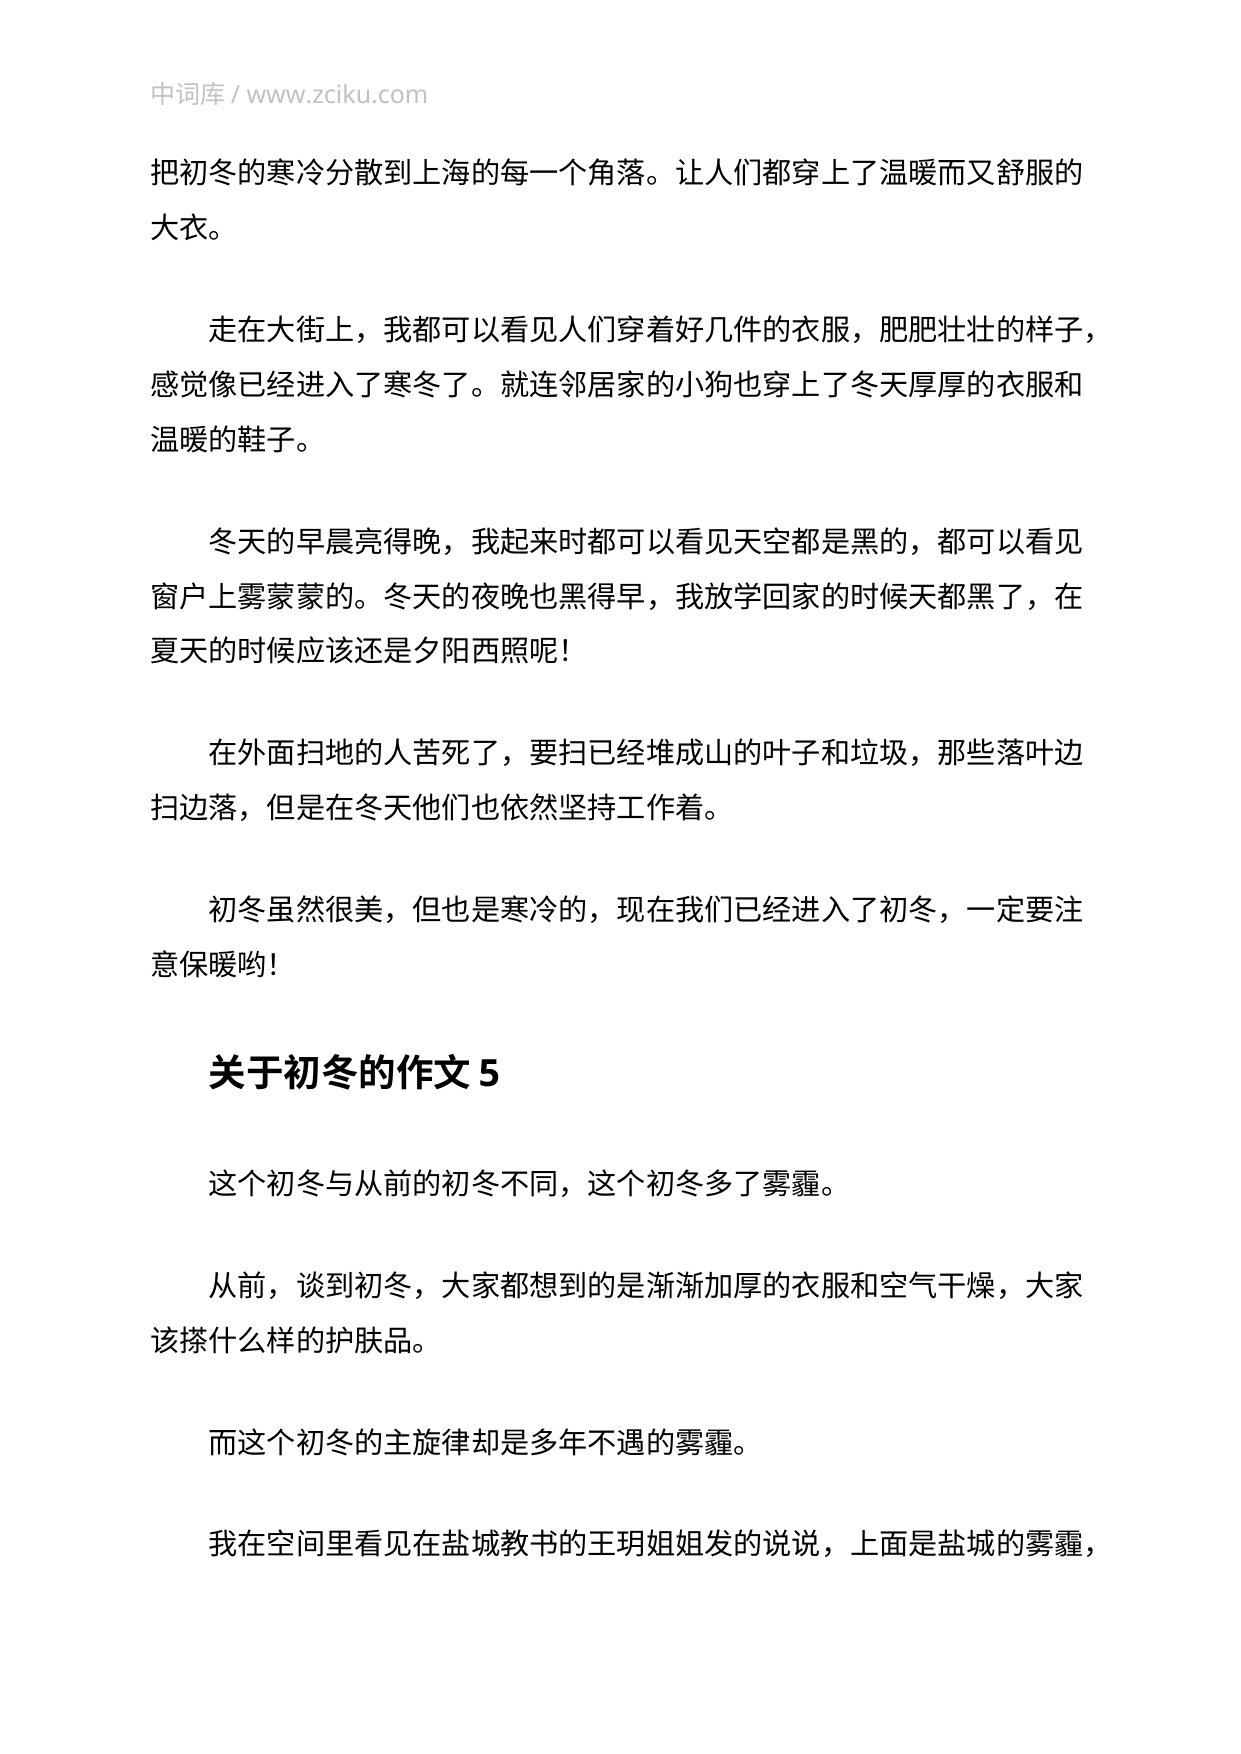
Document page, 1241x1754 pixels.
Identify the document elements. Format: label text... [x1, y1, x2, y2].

text 从前，谈到初冬，大家都想到的是渐渐加厚的衣服和空气干燥，大家该搽什么样的护肤品。 [150, 1262, 1090, 1360]
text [150, 150, 1090, 247]
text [150, 1521, 1090, 1563]
text 冬天的早晨亮得晚，我起来时都可以看见天空都是黑的，都可以看见窗户上雾蒙蒙的。冬天的夜晚也黑得早，我放学回家的时候天都黑了，在夏天的时候应该还是夕阳西照呢！ [150, 518, 1090, 670]
text 初冬虽然很美，但也是寒冷的，现在我们已经进入了初冬，一定要注意保暖哟！ [150, 886, 1090, 984]
text 这个初冬与从前的初冬不同，这个初冬多了雾霾。 [150, 1161, 1090, 1203]
text 在外面扫地的人苦死了，要扫已经堆成山的叶子和垃圾，那些落叶边扫边落，但是在冬天他们也依然坚持工作着。 [150, 730, 1090, 827]
text 而这个初冬的主旋律却是多年不遇的雾霾。 [150, 1419, 1090, 1461]
text 走在大街上，我都可以看见人们穿着好几件的衣服，肥肥壮壮的样子，感觉像已经进入了寒冬了。就连邻居家的小狗也穿上了冬天厚厚的衣服和温暖的鞋子。 [150, 307, 1090, 459]
text 关于初冬的作文5 [150, 1043, 1090, 1098]
